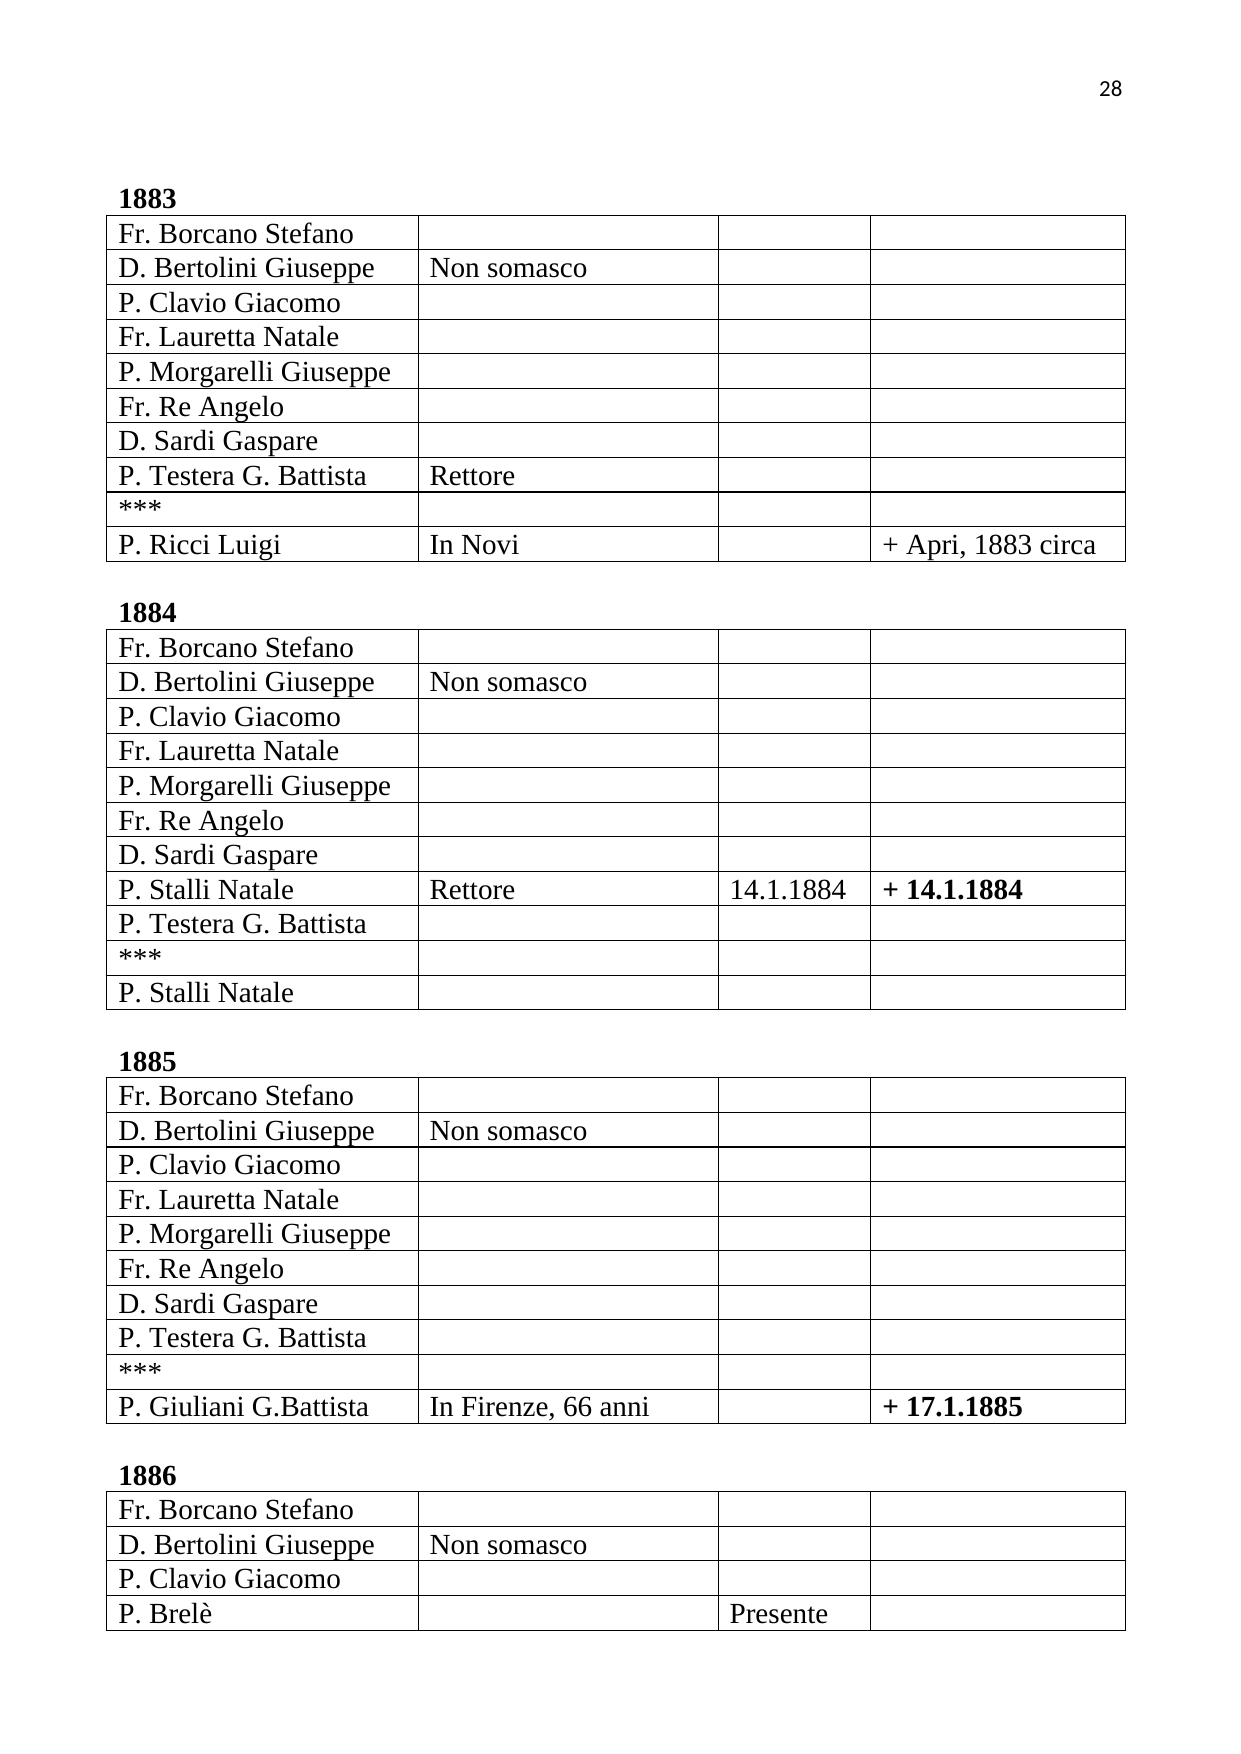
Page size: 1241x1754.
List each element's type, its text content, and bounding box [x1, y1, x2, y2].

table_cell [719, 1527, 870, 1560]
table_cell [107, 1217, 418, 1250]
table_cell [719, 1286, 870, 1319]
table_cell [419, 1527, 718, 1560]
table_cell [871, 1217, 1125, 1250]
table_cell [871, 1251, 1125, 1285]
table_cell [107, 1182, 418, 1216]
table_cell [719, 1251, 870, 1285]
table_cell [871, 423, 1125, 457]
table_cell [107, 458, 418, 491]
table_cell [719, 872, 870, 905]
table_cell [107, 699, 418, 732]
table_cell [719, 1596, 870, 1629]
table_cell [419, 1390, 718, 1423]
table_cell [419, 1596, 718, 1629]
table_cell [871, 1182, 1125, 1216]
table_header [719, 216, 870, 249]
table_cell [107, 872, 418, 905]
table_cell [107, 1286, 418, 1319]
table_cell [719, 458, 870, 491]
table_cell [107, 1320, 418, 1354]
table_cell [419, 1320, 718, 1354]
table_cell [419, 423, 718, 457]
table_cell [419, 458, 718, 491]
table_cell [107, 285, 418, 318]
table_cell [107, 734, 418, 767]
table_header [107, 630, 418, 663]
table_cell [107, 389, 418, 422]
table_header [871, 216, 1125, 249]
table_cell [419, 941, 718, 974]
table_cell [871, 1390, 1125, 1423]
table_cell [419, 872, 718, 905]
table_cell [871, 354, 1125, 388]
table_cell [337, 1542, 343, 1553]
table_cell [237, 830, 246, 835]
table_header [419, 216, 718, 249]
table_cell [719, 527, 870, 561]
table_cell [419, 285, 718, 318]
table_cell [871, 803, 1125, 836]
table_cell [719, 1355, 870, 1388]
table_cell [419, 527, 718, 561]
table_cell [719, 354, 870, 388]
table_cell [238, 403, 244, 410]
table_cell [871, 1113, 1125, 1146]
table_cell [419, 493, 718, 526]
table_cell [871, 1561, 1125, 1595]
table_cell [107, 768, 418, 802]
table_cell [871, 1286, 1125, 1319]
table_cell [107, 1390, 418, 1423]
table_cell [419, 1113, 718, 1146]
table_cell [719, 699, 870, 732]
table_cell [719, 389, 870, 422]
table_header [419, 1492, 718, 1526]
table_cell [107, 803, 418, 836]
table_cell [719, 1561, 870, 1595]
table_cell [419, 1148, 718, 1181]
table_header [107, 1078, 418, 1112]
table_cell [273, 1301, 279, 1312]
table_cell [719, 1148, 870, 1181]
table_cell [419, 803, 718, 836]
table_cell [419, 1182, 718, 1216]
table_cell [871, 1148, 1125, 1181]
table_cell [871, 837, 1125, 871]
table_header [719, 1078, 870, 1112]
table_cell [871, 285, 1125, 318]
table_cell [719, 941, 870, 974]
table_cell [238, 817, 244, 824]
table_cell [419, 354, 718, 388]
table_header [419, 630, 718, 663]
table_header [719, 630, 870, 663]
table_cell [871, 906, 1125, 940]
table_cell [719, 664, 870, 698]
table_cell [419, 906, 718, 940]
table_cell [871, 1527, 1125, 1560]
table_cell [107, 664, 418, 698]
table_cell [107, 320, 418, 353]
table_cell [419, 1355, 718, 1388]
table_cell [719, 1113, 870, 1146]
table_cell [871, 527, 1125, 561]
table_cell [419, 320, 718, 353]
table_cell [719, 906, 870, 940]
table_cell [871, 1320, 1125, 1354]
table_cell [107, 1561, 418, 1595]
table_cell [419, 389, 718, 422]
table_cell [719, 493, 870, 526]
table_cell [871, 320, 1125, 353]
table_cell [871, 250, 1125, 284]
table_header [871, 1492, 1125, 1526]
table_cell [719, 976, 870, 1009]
text 1885 [118, 1044, 1122, 1077]
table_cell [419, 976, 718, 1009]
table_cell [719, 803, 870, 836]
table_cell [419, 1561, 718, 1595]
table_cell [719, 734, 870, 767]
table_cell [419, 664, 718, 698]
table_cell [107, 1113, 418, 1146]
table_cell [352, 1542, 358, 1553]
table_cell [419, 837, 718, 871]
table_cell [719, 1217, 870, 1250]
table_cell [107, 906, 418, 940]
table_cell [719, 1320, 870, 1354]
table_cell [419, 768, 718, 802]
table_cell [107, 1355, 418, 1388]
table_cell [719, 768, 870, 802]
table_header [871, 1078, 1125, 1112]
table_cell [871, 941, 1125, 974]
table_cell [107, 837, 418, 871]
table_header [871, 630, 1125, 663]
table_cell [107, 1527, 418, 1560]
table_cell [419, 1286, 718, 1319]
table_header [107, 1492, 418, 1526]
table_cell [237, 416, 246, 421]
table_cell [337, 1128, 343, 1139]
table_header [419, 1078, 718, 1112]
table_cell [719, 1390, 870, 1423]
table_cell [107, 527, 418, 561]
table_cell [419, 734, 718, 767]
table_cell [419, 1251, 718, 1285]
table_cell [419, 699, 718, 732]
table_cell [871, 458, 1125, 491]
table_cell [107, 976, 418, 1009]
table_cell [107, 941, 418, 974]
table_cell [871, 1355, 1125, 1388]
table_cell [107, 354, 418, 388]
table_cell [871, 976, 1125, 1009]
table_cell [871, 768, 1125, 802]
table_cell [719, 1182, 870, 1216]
text 1884 [118, 595, 1122, 629]
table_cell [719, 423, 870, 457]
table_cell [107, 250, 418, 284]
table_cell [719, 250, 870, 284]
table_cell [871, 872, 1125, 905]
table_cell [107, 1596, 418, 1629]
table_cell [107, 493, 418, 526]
text 1886 [118, 1458, 1122, 1491]
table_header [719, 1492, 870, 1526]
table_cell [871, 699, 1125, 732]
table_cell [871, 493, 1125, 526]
text 1883 [118, 181, 1122, 215]
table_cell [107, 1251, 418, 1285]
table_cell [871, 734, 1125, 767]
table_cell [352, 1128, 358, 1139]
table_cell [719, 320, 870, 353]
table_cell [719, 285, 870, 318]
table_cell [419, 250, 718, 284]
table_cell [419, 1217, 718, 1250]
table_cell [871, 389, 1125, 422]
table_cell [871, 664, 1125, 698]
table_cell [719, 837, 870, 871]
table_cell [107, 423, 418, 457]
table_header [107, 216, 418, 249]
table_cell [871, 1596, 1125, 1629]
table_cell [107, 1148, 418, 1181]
